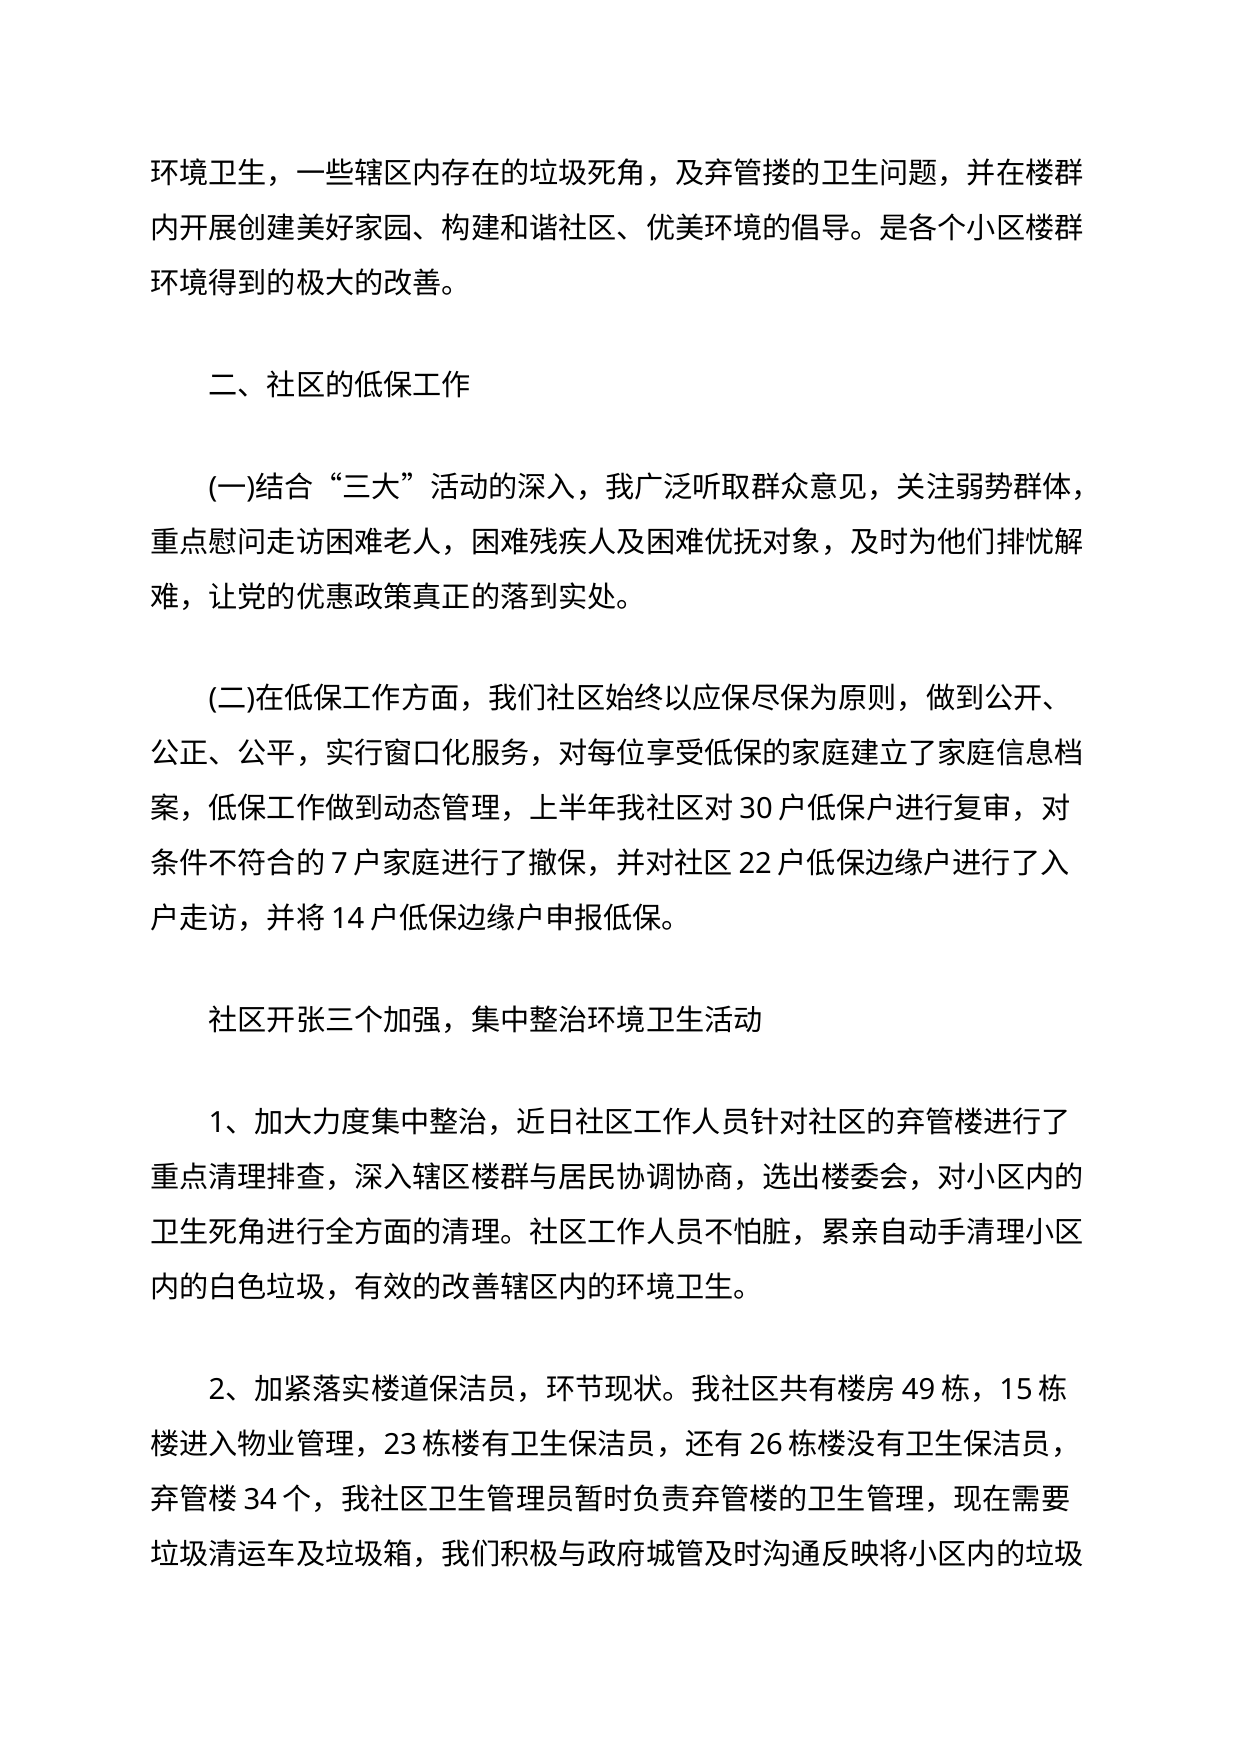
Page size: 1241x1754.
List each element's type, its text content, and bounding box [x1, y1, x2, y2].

text (一)结合“三大”活动的深入，我广泛听取群众意见，关注弱势群体，重点慰问走访困难老人，困难残疾人及困难优抚对象，及时为他们排忧解难，让党的优惠政策真正的落到实处。 [150, 463, 1090, 616]
text (二)在低保工作方面，我们社区始终以应保尽保为原则，做到公开、公正、公平，实行窗口化服务，对每位享受低保的家庭建立了家庭信息档案，低保工作做到动态管理，上半年我社区对30户低保户进行复审，对条件不符合的7户家庭进行了撤保，并对社区22户低保边缘户进行了入户走访，并将14户低保边缘户申报低保。 [150, 675, 1090, 937]
text 二、社区的低保工作 [150, 362, 1090, 404]
text 社区开张三个加强，集中整治环境卫生活动 [150, 997, 1090, 1039]
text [150, 1365, 1090, 1572]
text 1、加大力度集中整治，近日社区工作人员针对社区的弃管楼进行了重点清理排查，深入辖区楼群与居民协调协商，选出楼委会，对小区内的卫生死角进行全方面的清理。社区工作人员不怕脏，累亲自动手清理小区内的白色垃圾，有效的改善辖区内的环境卫生。 [150, 1099, 1090, 1306]
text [150, 150, 1090, 302]
